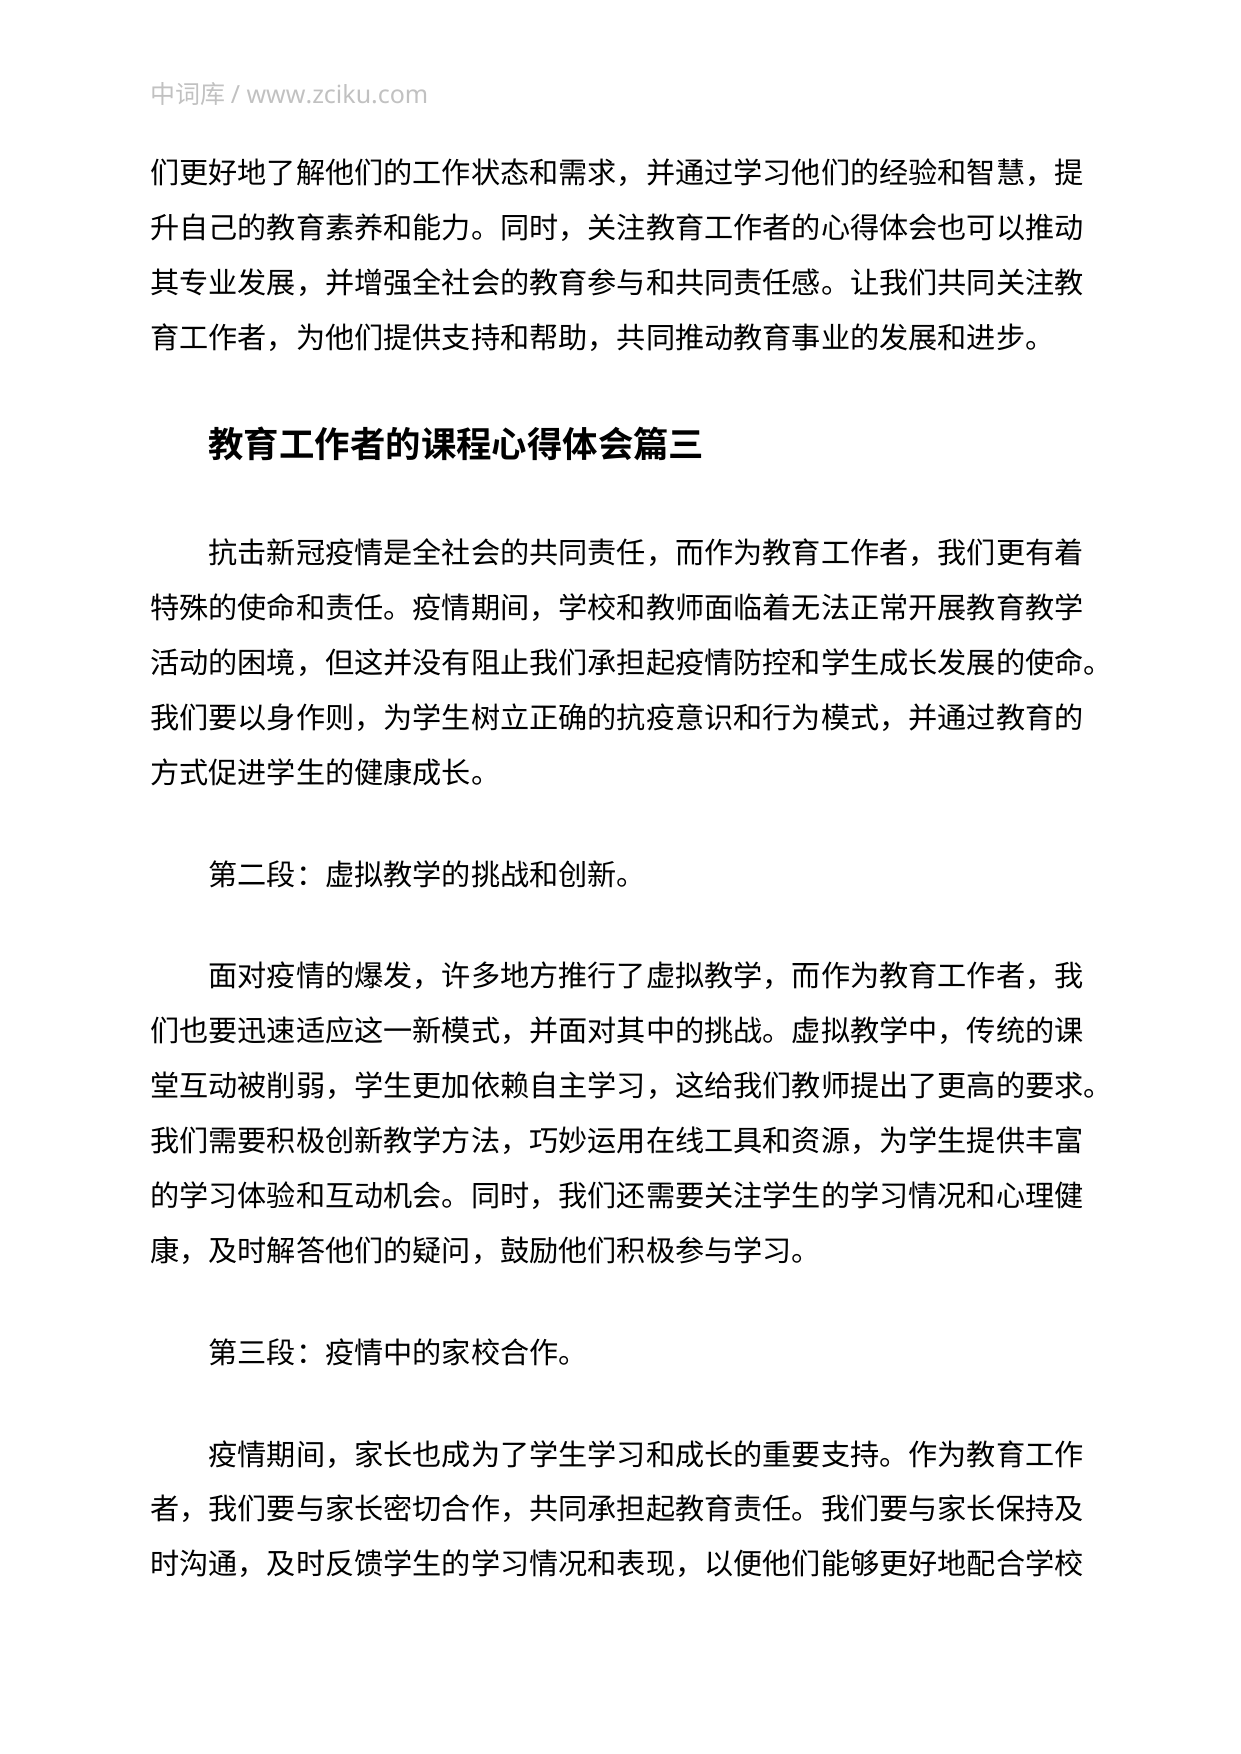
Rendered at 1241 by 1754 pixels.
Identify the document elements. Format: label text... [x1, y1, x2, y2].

text 教育工作者的课程心得体会篇三 [150, 416, 1090, 468]
text 第三段：疫情中的家校合作。 [150, 1329, 1090, 1372]
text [150, 150, 1090, 357]
text 第二段：虚拟教学的挑战和创新。 [150, 851, 1090, 893]
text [150, 1431, 1090, 1583]
text 抗击新冠疫情是全社会的共同责任，而作为教育工作者，我们更有着特殊的使命和责任。疫情期间，学校和教师面临着无法正常开展教育教学活动的困境，但这并没有阻止我们承担起疫情防控和学生成长发展的使命。我们要以身作则，为学生树立正确的抗疫意识和行为模式，并通过教育的方式促进学生的健康成长。 [150, 530, 1090, 792]
text 面对疫情的爆发，许多地方推行了虚拟教学，而作为教育工作者，我们也要迅速适应这一新模式，并面对其中的挑战。虚拟教学中，传统的课堂互动被削弱，学生更加依赖自主学习，这给我们教师提出了更高的要求。我们需要积极创新教学方法，巧妙运用在线工具和资源，为学生提供丰富的学习体验和互动机会。同时，我们还需要关注学生的学习情况和心理健康，及时解答他们的疑问，鼓励他们积极参与学习。 [150, 953, 1090, 1270]
